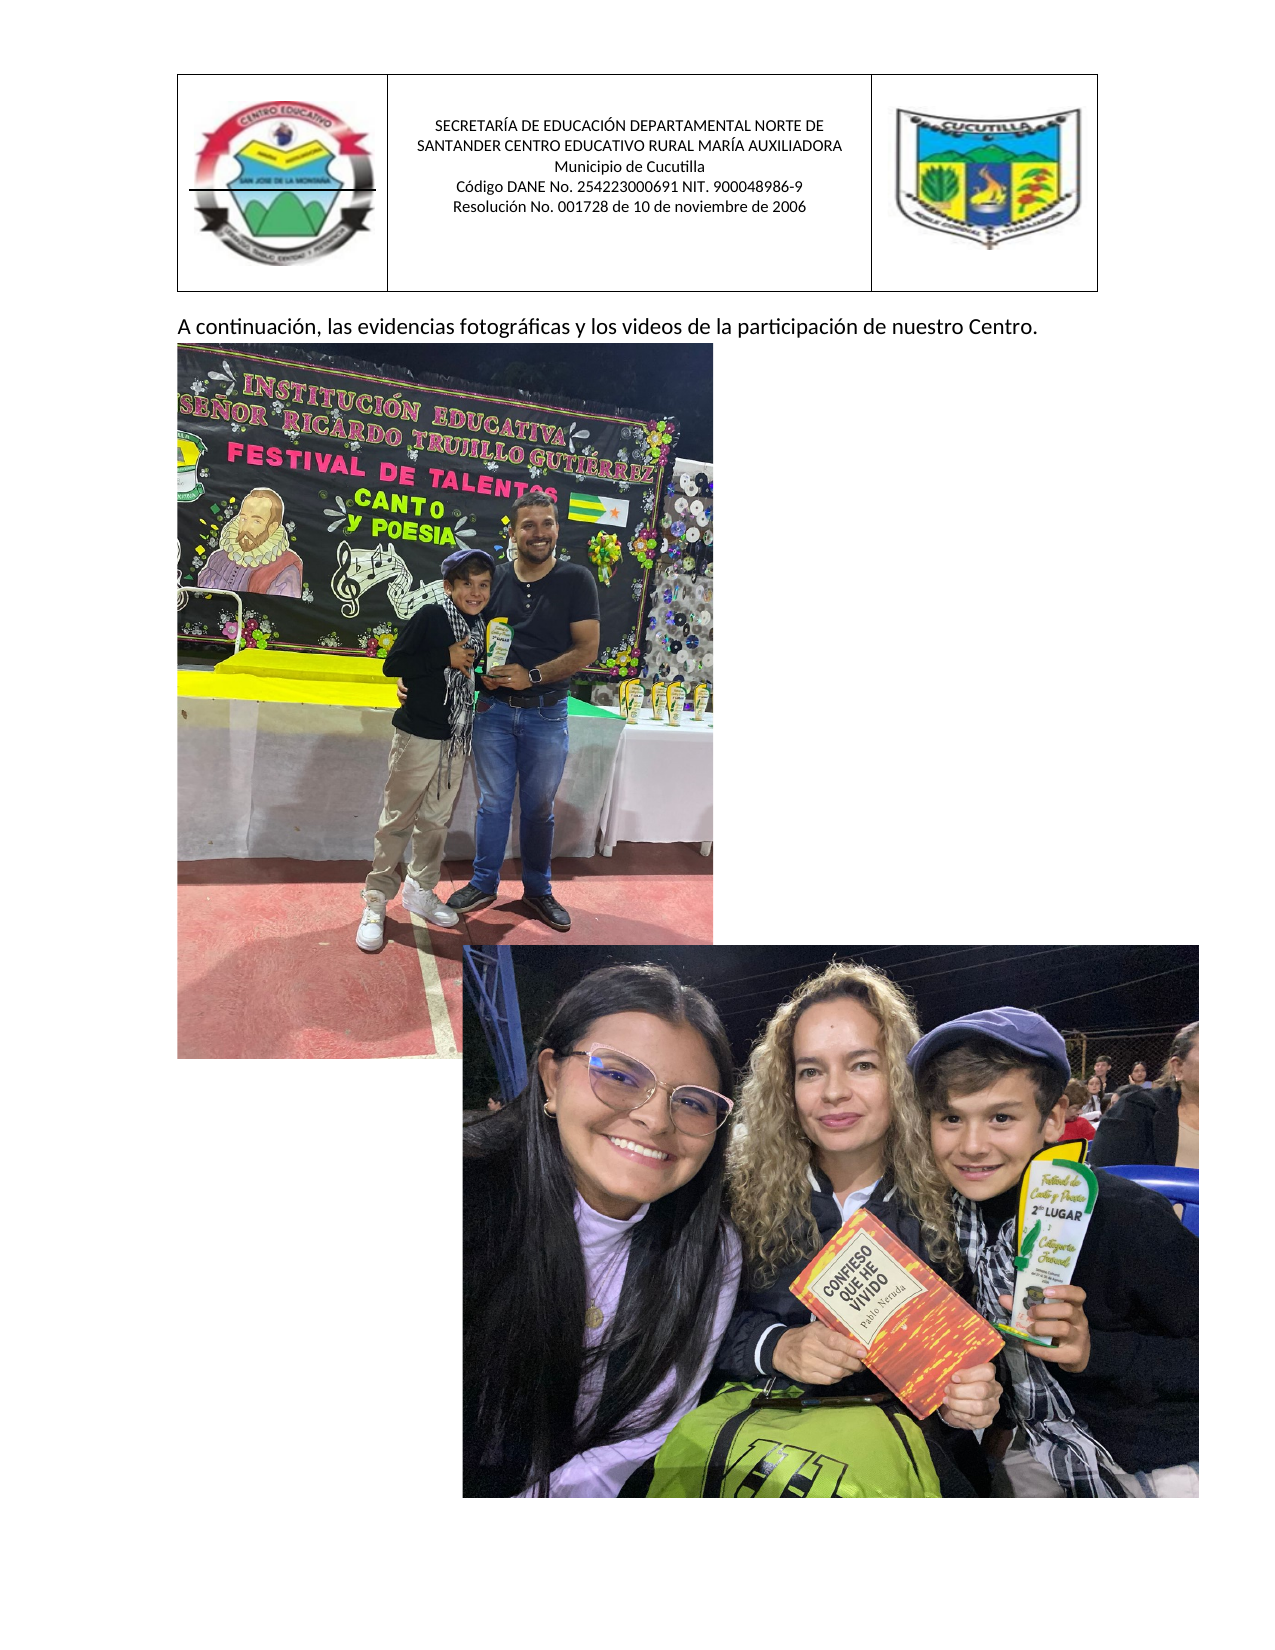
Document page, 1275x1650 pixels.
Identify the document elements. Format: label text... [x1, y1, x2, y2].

picture [887, 106, 1088, 250]
picture [193, 191, 375, 266]
picture [193, 101, 375, 189]
text A continuación, las evidencias fotográficas y los videos de la participación de nuestro Centro. [177, 312, 1098, 340]
picture [177, 343, 1199, 1498]
